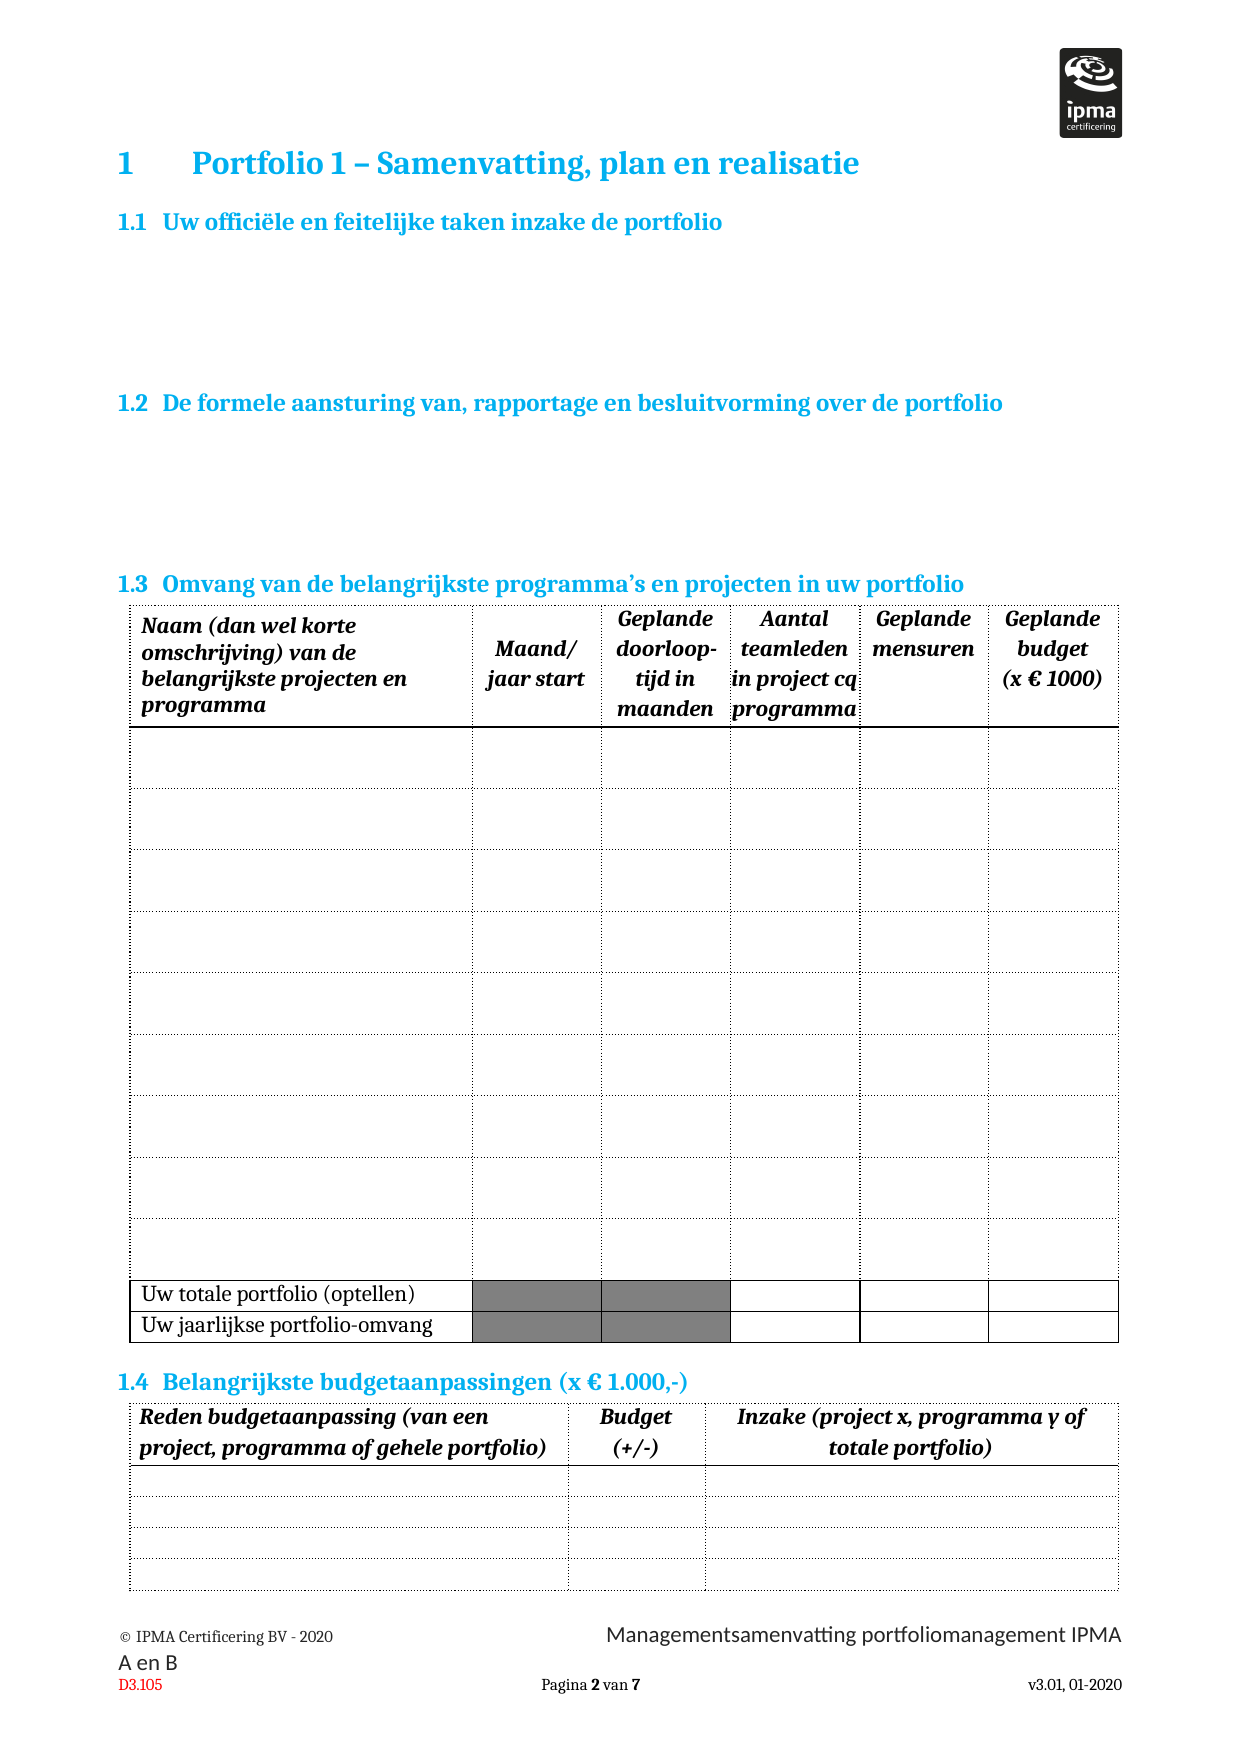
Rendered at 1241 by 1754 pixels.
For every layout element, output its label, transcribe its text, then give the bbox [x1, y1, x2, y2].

table_cell [989, 1218, 1118, 1279]
table_cell [130, 1466, 568, 1496]
table_cell [860, 1218, 989, 1279]
table_cell [130, 1218, 473, 1279]
table_cell [860, 1034, 989, 1095]
table_cell [473, 788, 602, 849]
table_cell [989, 788, 1118, 849]
table_cell [602, 1312, 730, 1342]
table_cell [602, 1095, 731, 1157]
table_cell [130, 1527, 568, 1558]
table_header Geplande budget (x € 1000) [989, 605, 1118, 726]
table_cell [731, 1095, 860, 1157]
table_cell [130, 1496, 568, 1527]
table_cell [731, 1034, 860, 1095]
table_cell [860, 788, 989, 849]
table_cell [473, 728, 602, 788]
table_cell [860, 1157, 989, 1218]
table_cell [473, 1281, 601, 1311]
table_header Naam (dan wel korte omschrijving) van de belangrijkste projecten en programma [130, 605, 473, 726]
table_cell Uw totale portfolio (optellen) [131, 1281, 472, 1311]
table_header Maand/ jaar start [473, 605, 602, 726]
table_cell [860, 849, 989, 911]
table_cell [568, 1558, 706, 1589]
table_header Geplande mensuren [860, 605, 989, 726]
table_cell [473, 1034, 602, 1095]
table_cell [860, 911, 989, 972]
table_cell [989, 1281, 1118, 1311]
table_header Reden budgetaanpassing (van een project, programma of gehele portfolio) [130, 1403, 568, 1464]
table_cell [130, 849, 473, 911]
table_cell [473, 849, 602, 911]
table_cell [989, 972, 1118, 1034]
table_cell [473, 1312, 601, 1342]
table_cell [473, 1095, 602, 1157]
table_cell [989, 1157, 1118, 1218]
table_cell [602, 849, 731, 911]
table_cell [602, 1281, 730, 1311]
table_cell [568, 1466, 706, 1496]
table_cell [989, 1095, 1118, 1157]
table_cell [568, 1527, 706, 1558]
table_cell [989, 911, 1118, 972]
table_cell [861, 1281, 988, 1311]
subtitle 1.4 Belangrijkste budgetaanpassingen (x € 1.000,-) [118, 1368, 1122, 1397]
table_cell [731, 788, 860, 849]
table_cell [602, 1034, 731, 1095]
table_cell [989, 728, 1118, 788]
table_cell [602, 728, 731, 788]
table_cell [130, 972, 473, 1034]
table_cell [731, 1157, 860, 1218]
table_cell [731, 1281, 859, 1311]
table_cell [473, 1157, 602, 1218]
table_cell [731, 1218, 860, 1279]
table_cell [130, 1558, 568, 1589]
table_cell [602, 1157, 731, 1218]
table_cell [473, 972, 602, 1034]
subtitle 1 Portfolio 1 – Samenvatting, plan en realisatie [118, 144, 1122, 183]
table_header Aantal teamleden in project cq programma [731, 605, 860, 726]
subtitle 1.1 Uw officiële en feitelijke taken inzake de portfolio [118, 208, 1122, 237]
table_cell [989, 849, 1118, 911]
table_cell [861, 1312, 988, 1342]
table_cell [473, 911, 602, 972]
table_cell [130, 728, 473, 788]
table_cell [860, 972, 989, 1034]
table_cell [731, 911, 860, 972]
subtitle 1.2 De formele aansturing van, rapportage en besluitvorming over de portfolio [118, 389, 1122, 417]
table_cell [706, 1466, 1118, 1496]
table_cell [706, 1527, 1118, 1558]
table_cell Uw jaarlijkse portfolio-omvang [131, 1312, 472, 1342]
subtitle 1.3 Omvang van de belangrijkste programma’s en projecten in uw portfolio [118, 569, 1122, 598]
table_cell [731, 849, 860, 911]
table_cell [568, 1496, 706, 1527]
table_cell [602, 911, 731, 972]
table_cell [989, 1312, 1118, 1342]
table_header Budget (+/-) [568, 1403, 706, 1464]
table_cell [731, 1312, 859, 1342]
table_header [706, 1403, 1118, 1464]
table_cell [860, 1095, 989, 1157]
table_cell [602, 788, 731, 849]
table_cell [130, 911, 473, 972]
table_cell [130, 1034, 473, 1095]
table_header Geplande doorlooptijd in maanden [602, 605, 731, 726]
table_cell [989, 1034, 1118, 1095]
table_cell [130, 788, 473, 849]
picture [1059, 48, 1123, 138]
table_cell [731, 728, 860, 788]
table_cell [602, 972, 731, 1034]
table_cell [130, 1095, 473, 1157]
table_cell [731, 972, 860, 1034]
table_cell [130, 1157, 473, 1218]
table_cell [706, 1496, 1118, 1527]
table_cell [602, 1218, 731, 1279]
table_cell [860, 728, 989, 788]
table_cell [473, 1218, 602, 1279]
table_cell [706, 1558, 1118, 1589]
